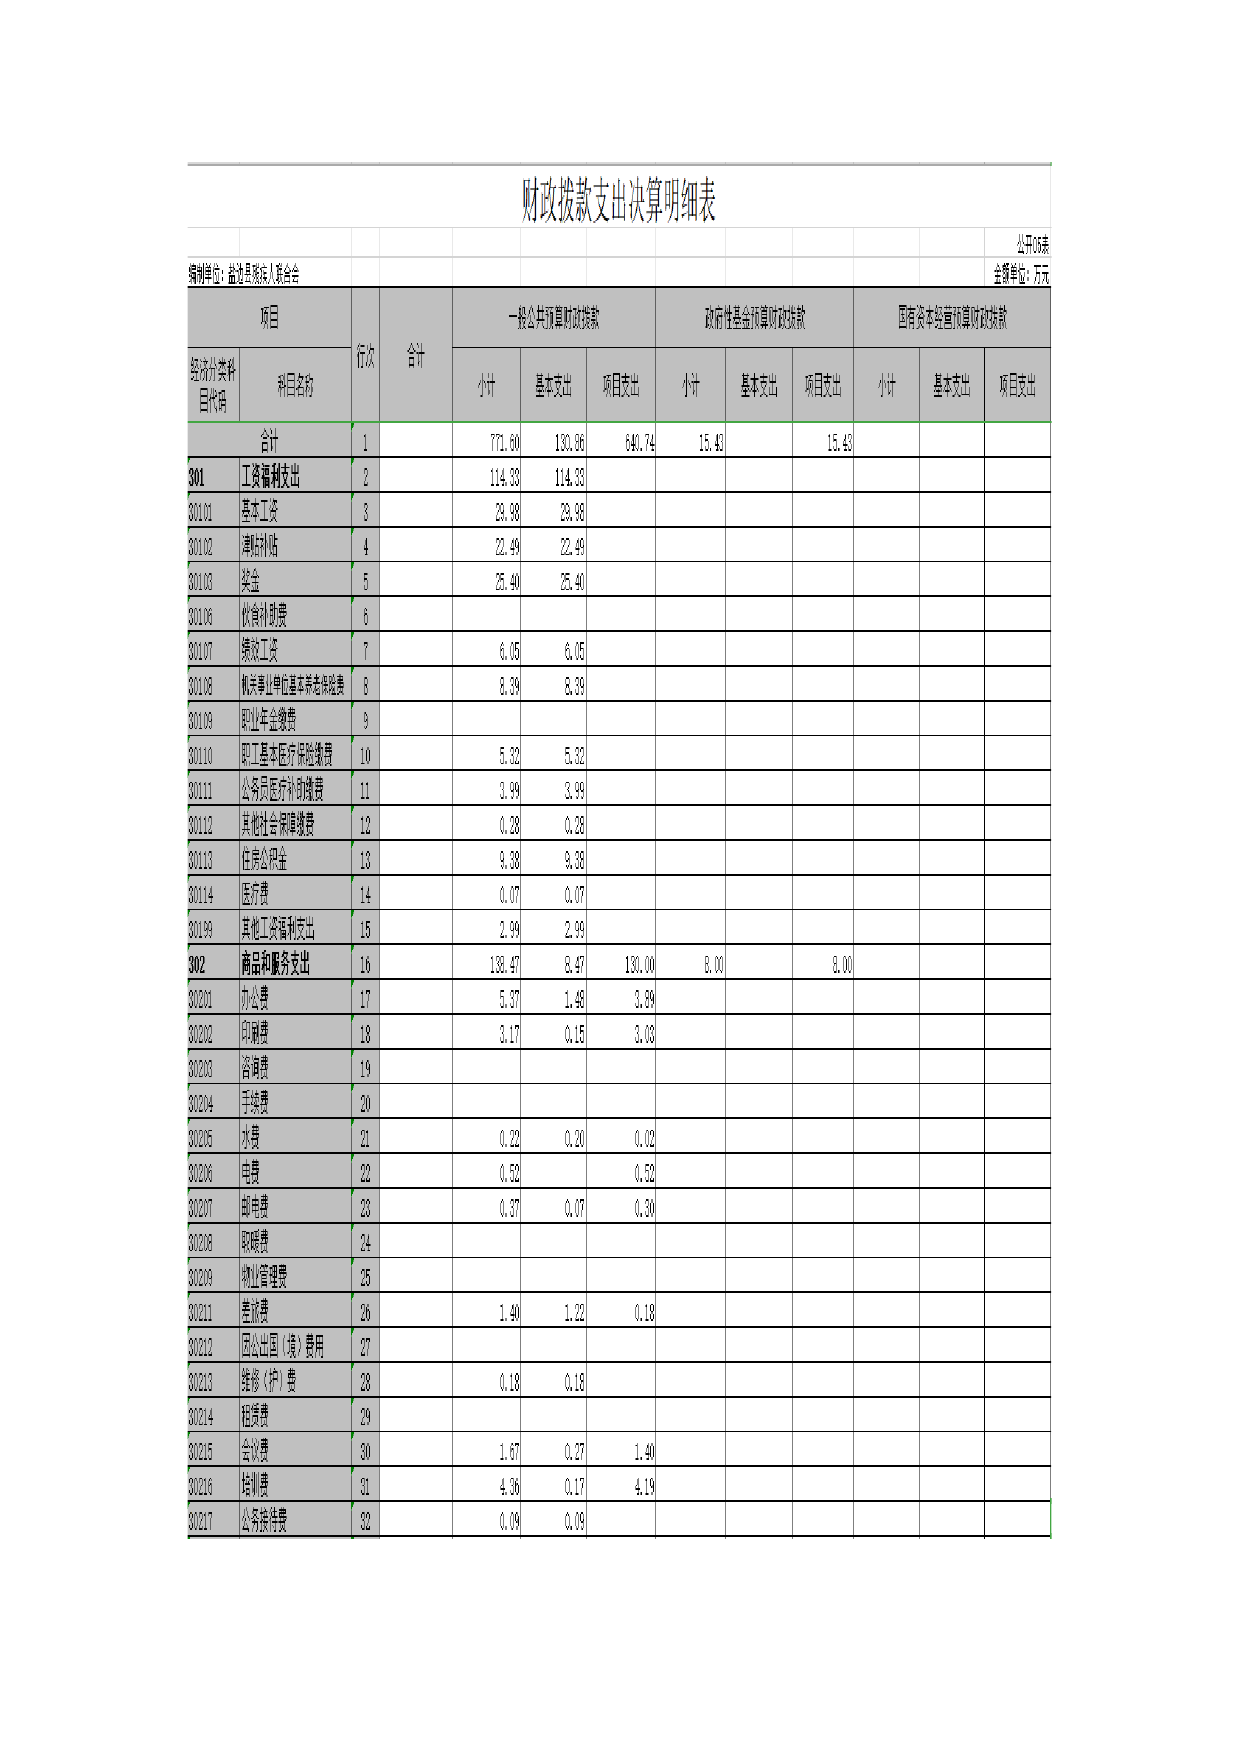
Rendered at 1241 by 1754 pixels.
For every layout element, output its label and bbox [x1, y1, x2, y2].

picture [187, 162, 1052, 1539]
